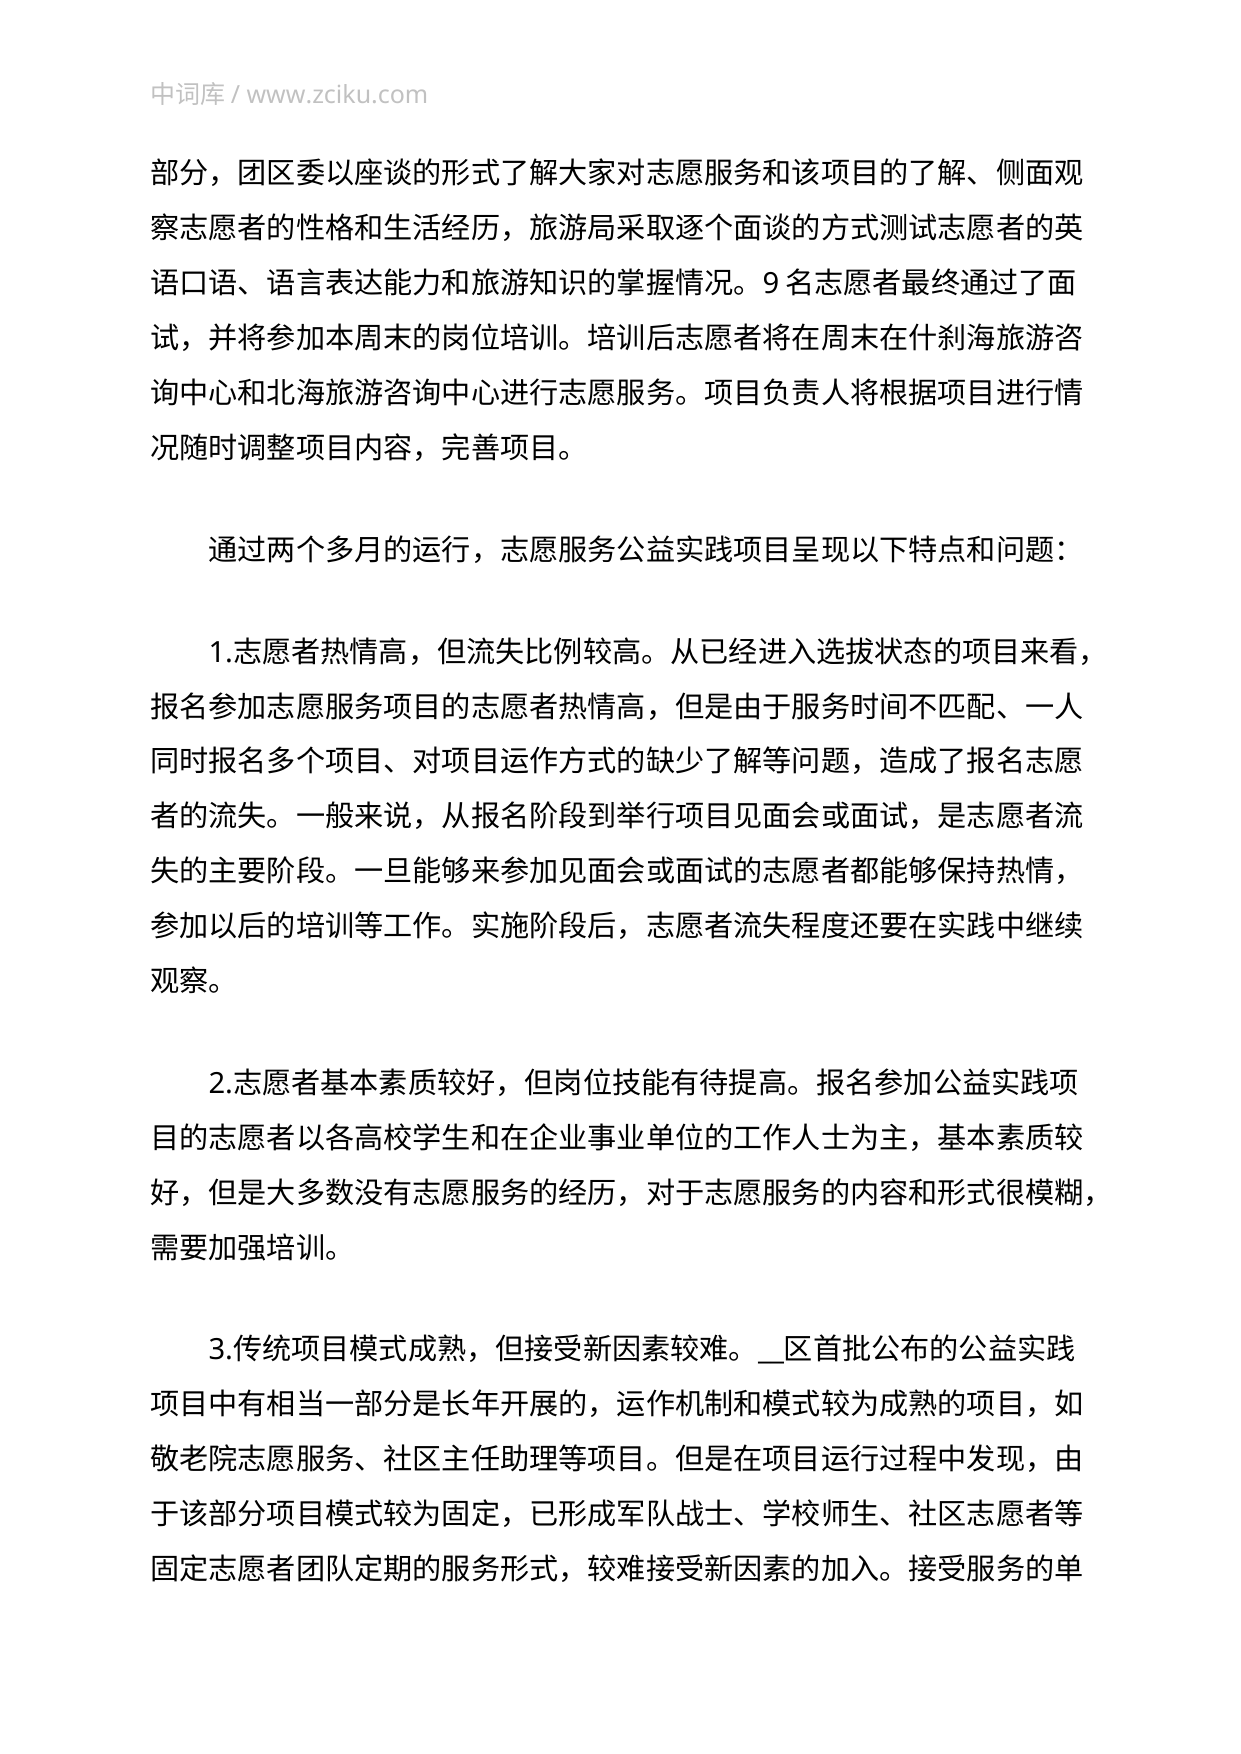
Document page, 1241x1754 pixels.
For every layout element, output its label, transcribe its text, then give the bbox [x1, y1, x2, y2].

text 通过两个多月的运行，志愿服务公益实践项目呈现以下特点和问题： [150, 526, 1090, 569]
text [150, 1326, 1090, 1588]
text 1.志愿者热情高，但流失比例较高。从已经进入选拔状态的项目来看，报名参加志愿服务项目的志愿者热情高，但是由于服务时间不匹配、一人同时报名多个项目、对项目运作方式的缺少了解等问题，造成了报名志愿者的流失。一般来说，从报名阶段到举行项目见面会或面试，是志愿者流失的主要阶段。一旦能够来参加见面会或面试的志愿者都能够保持热情，参加以后的培训等工作。实施阶段后，志愿者流失程度还要在实践中继续观察。 [150, 628, 1090, 1000]
text 2.志愿者基本素质较好，但岗位技能有待提高。报名参加公益实践项目的志愿者以各高校学生和在企业事业单位的工作人士为主，基本素质较好，但是大多数没有志愿服务的经历，对于志愿服务的内容和形式很模糊，需要加强培训。 [150, 1059, 1090, 1266]
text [150, 150, 1090, 467]
